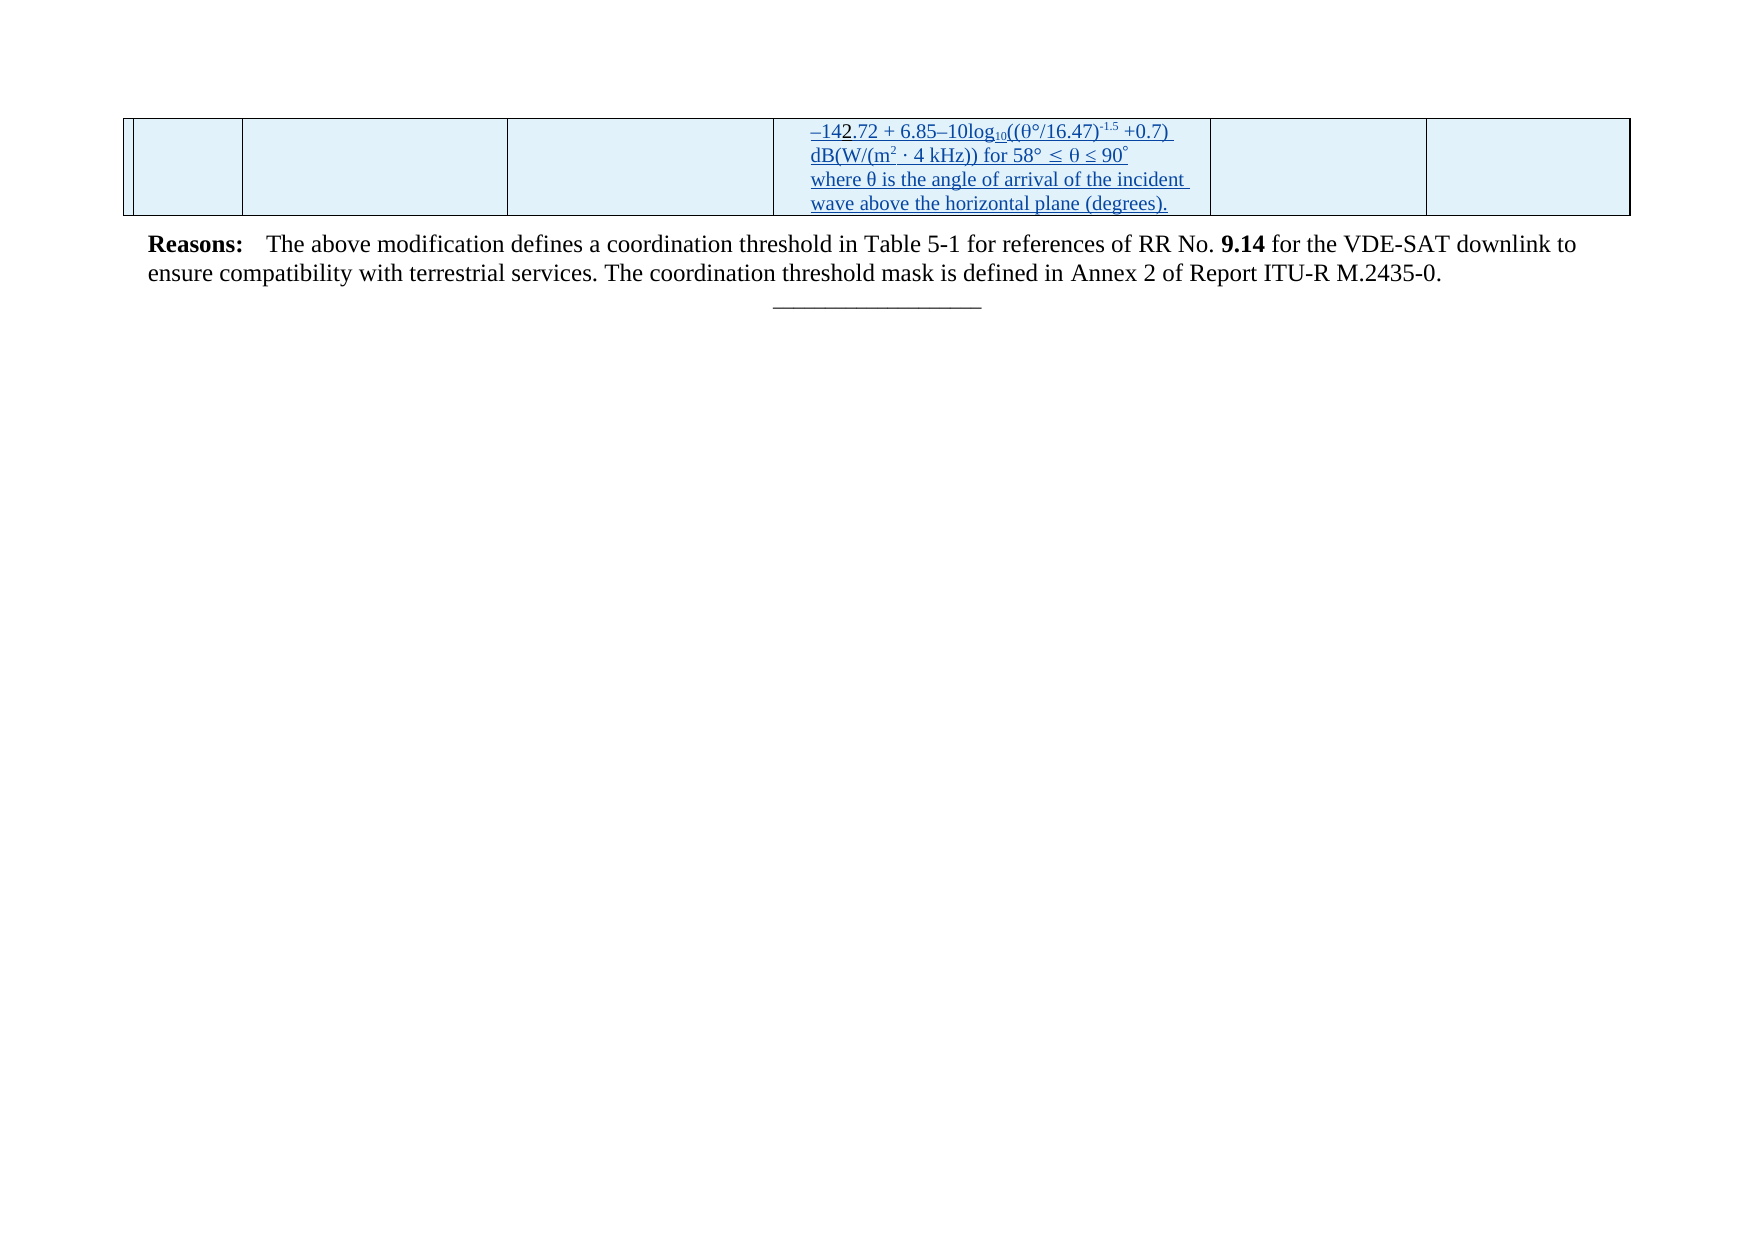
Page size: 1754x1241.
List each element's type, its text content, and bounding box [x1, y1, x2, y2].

text Reasons: The above modification defines a coordination threshold in Table 5-1 for references of RR No. 9.14 for the VDE-SAT downlink to ensure compatibility with terrestrial services. The coordination threshold mask is defined in Annex 2 of Report ITU-R M.2435-0. [148, 229, 1606, 286]
text ____________________ [148, 286, 1606, 311]
